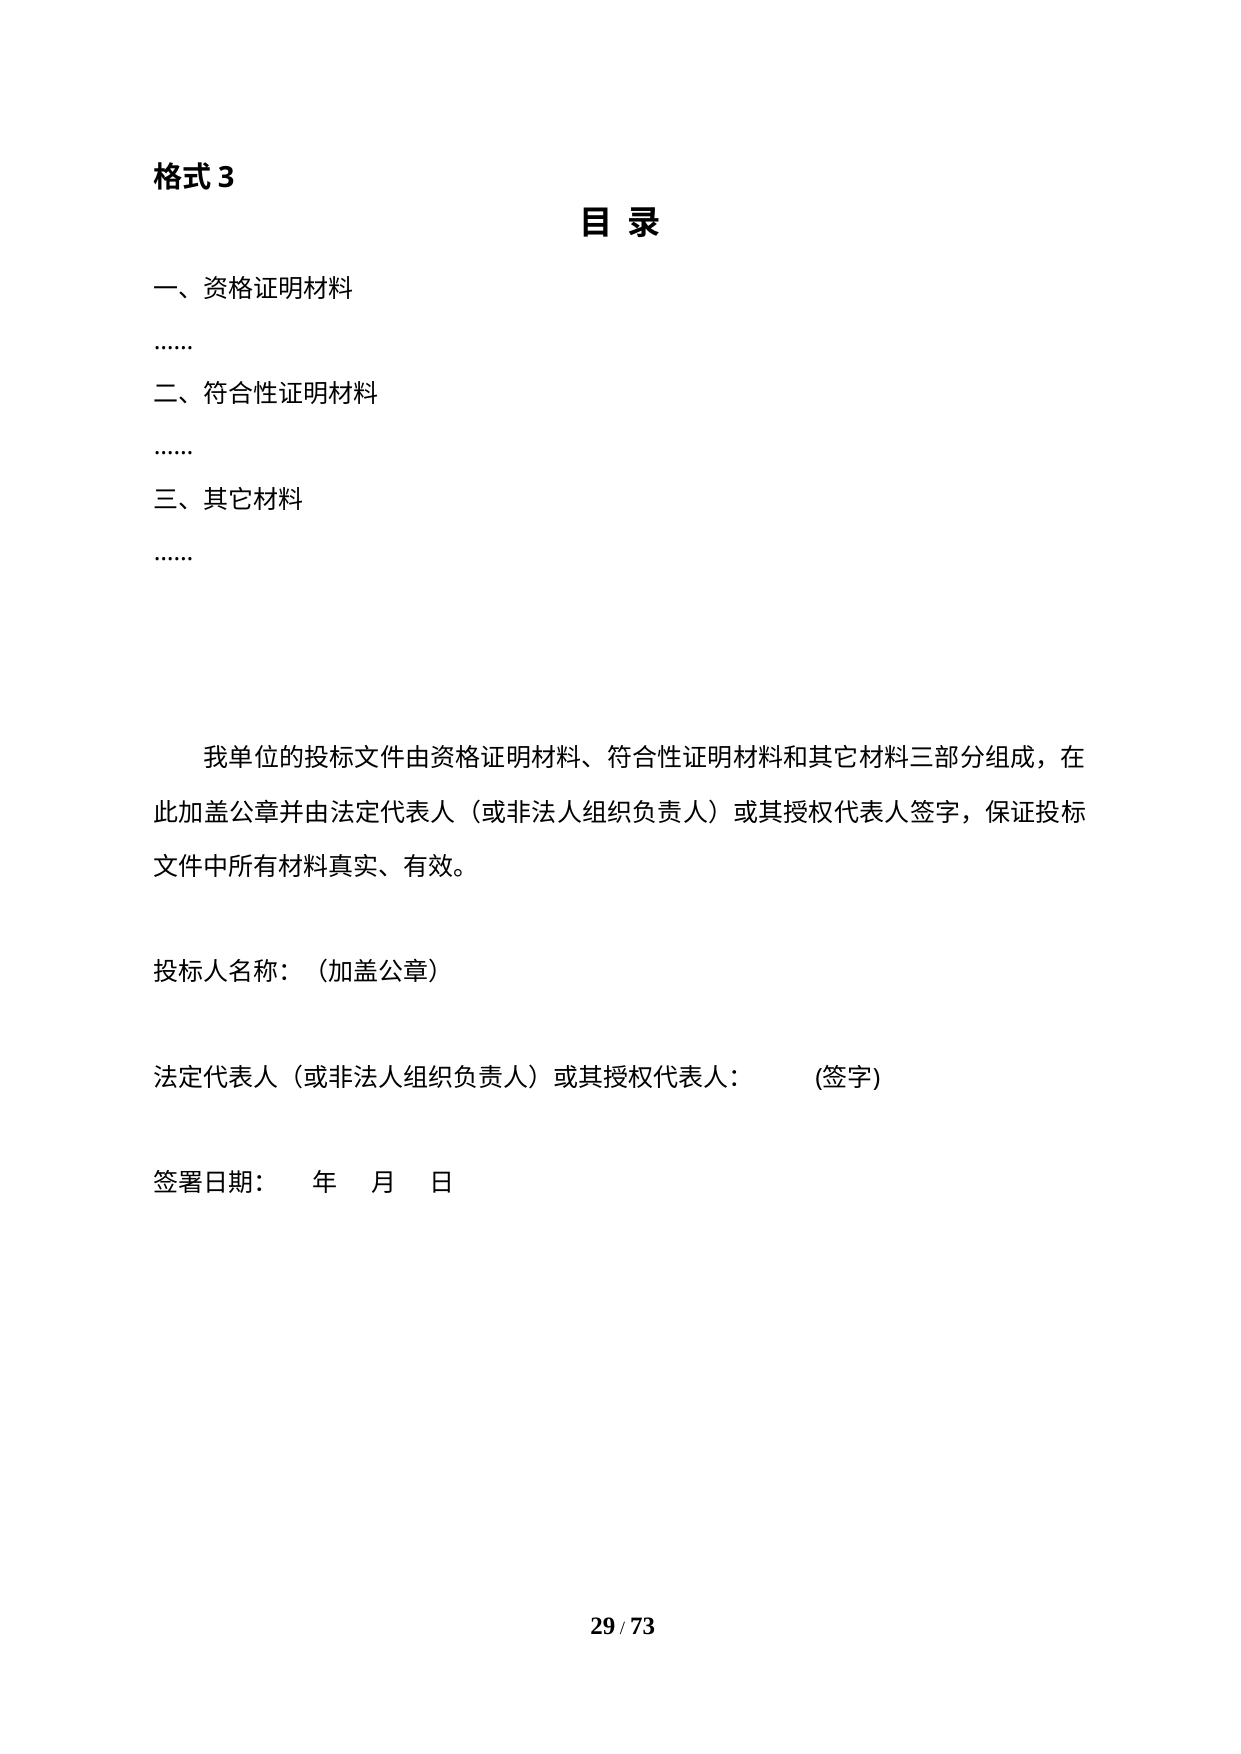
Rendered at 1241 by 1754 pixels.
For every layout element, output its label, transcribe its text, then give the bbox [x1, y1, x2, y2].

subtitle 格式3 [153, 153, 1087, 196]
text 三、其它材料 [153, 479, 1087, 515]
text 我单位的投标文件由资格证明材料、符合性证明材料和其它材料三部分组成，在此加盖公章并由法定代表人（或非法人组织负责人）或其授权代表人签字，保证投标文件中所有材料真实、有效。 [153, 738, 1087, 883]
text 法定代表人（或非法人组织负责人）或其授权代表人： (签字) [153, 1057, 1087, 1093]
text …… [153, 428, 1087, 462]
text 目 录 [153, 196, 1087, 244]
text 投标人名称：（加盖公章） [153, 952, 1087, 988]
text …… [153, 533, 1087, 567]
text 签署日期： 年 月 日 [153, 1163, 1087, 1199]
text 一、资格证明材料 [153, 268, 1087, 304]
text …… [153, 323, 1087, 357]
text 二、符合性证明材料 [153, 374, 1087, 410]
